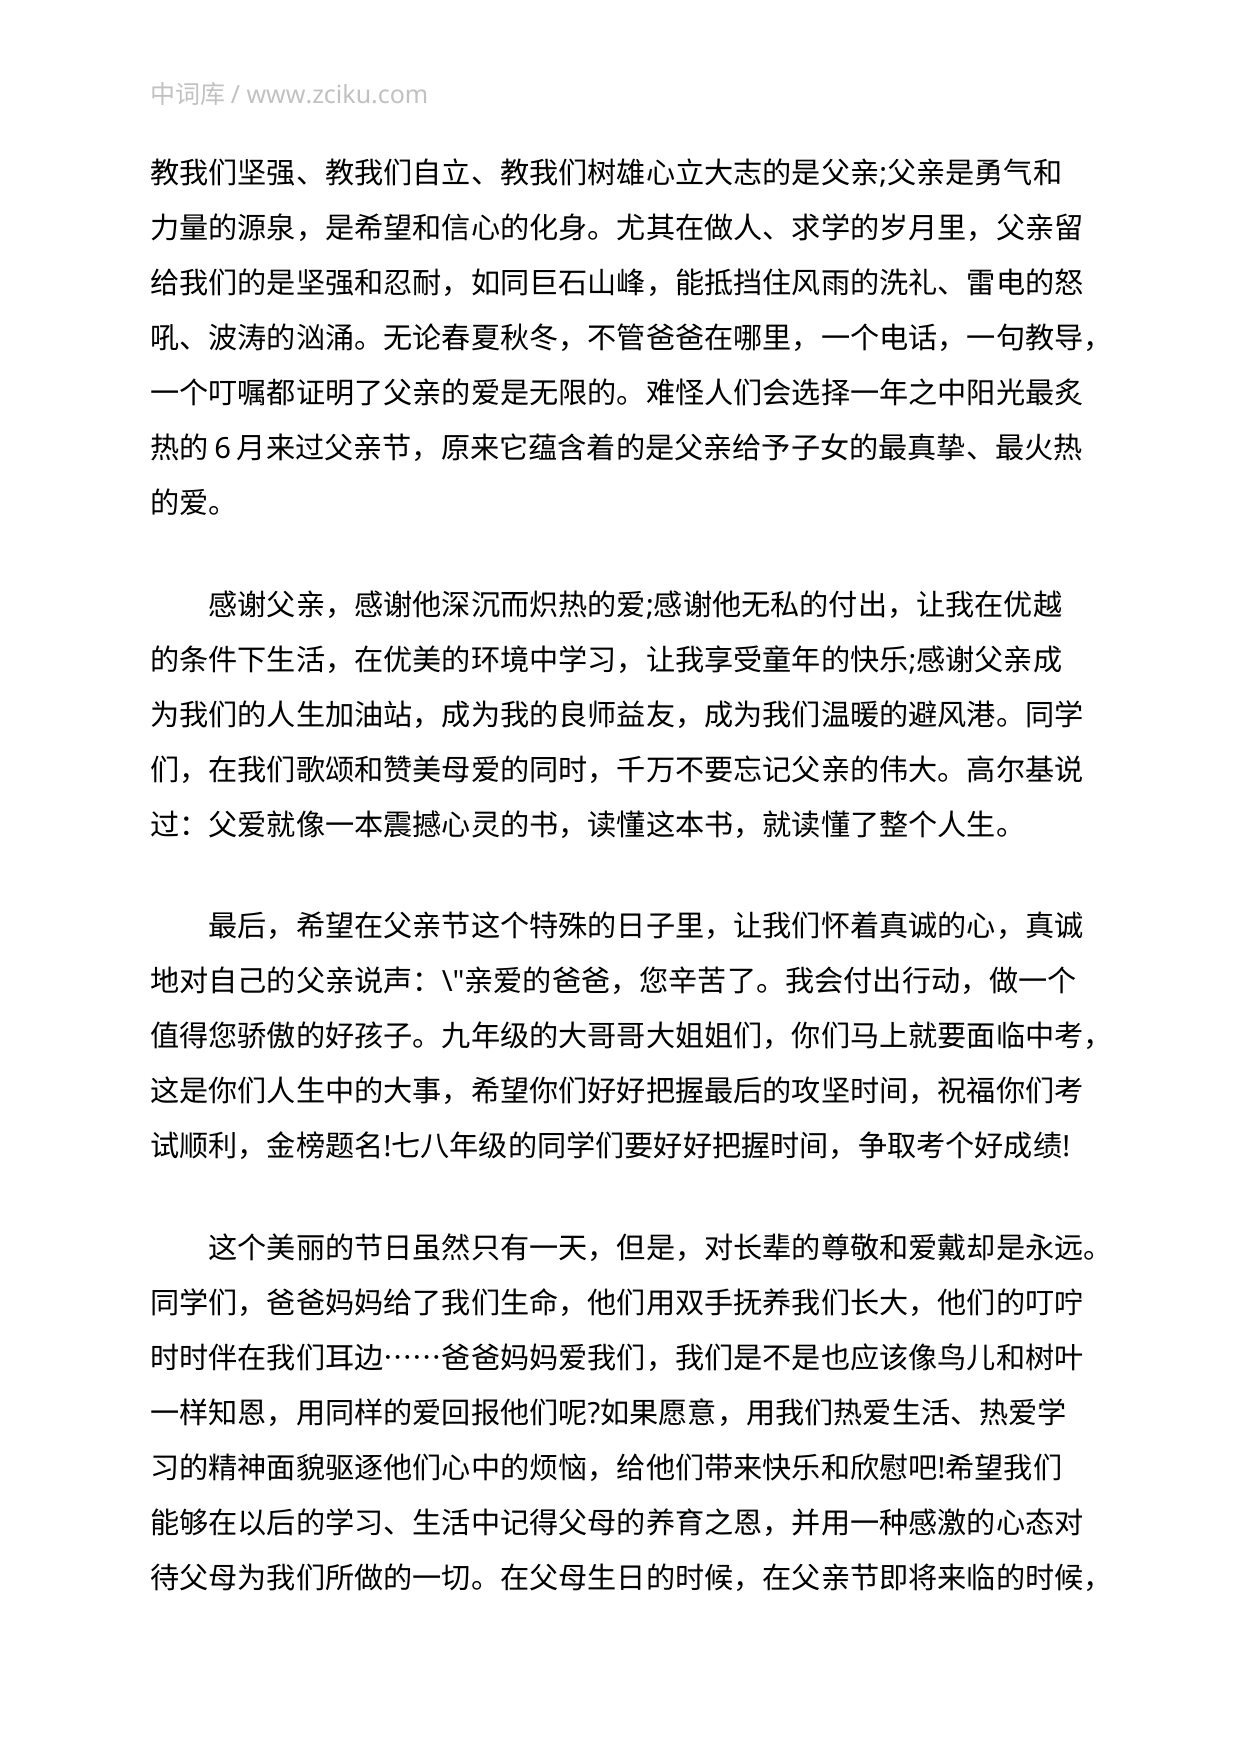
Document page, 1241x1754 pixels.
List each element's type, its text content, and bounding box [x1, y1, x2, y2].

text 最后，希望在父亲节这个特殊的日子里，让我们怀着真诚的心，真诚地对自己的父亲说声：\"亲爱的爸爸，您辛苦了。我会付出行动，做一个值得您骄傲的好孩子。九年级的大哥哥大姐姐们，你们马上就要面临中考，这是你们人生中的大事，希望你们好好把握最后的攻坚时间，祝福你们考试顺利，金榜题名!七八年级的同学们要好好把握时间，争取考个好成绩! [150, 903, 1090, 1165]
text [150, 150, 1090, 522]
text 感谢父亲，感谢他深沉而炽热的爱;感谢他无私的付出，让我在优越的条件下生活，在优美的环境中学习，让我享受童年的快乐;感谢父亲成为我们的人生加油站，成为我的良师益友，成为我们温暖的避风港。同学们，在我们歌颂和赞美母爱的同时，千万不要忘记父亲的伟大。高尔基说过：父爱就像一本震撼心灵的书，读懂这本书，就读懂了整个人生。 [150, 581, 1090, 843]
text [150, 1224, 1090, 1596]
